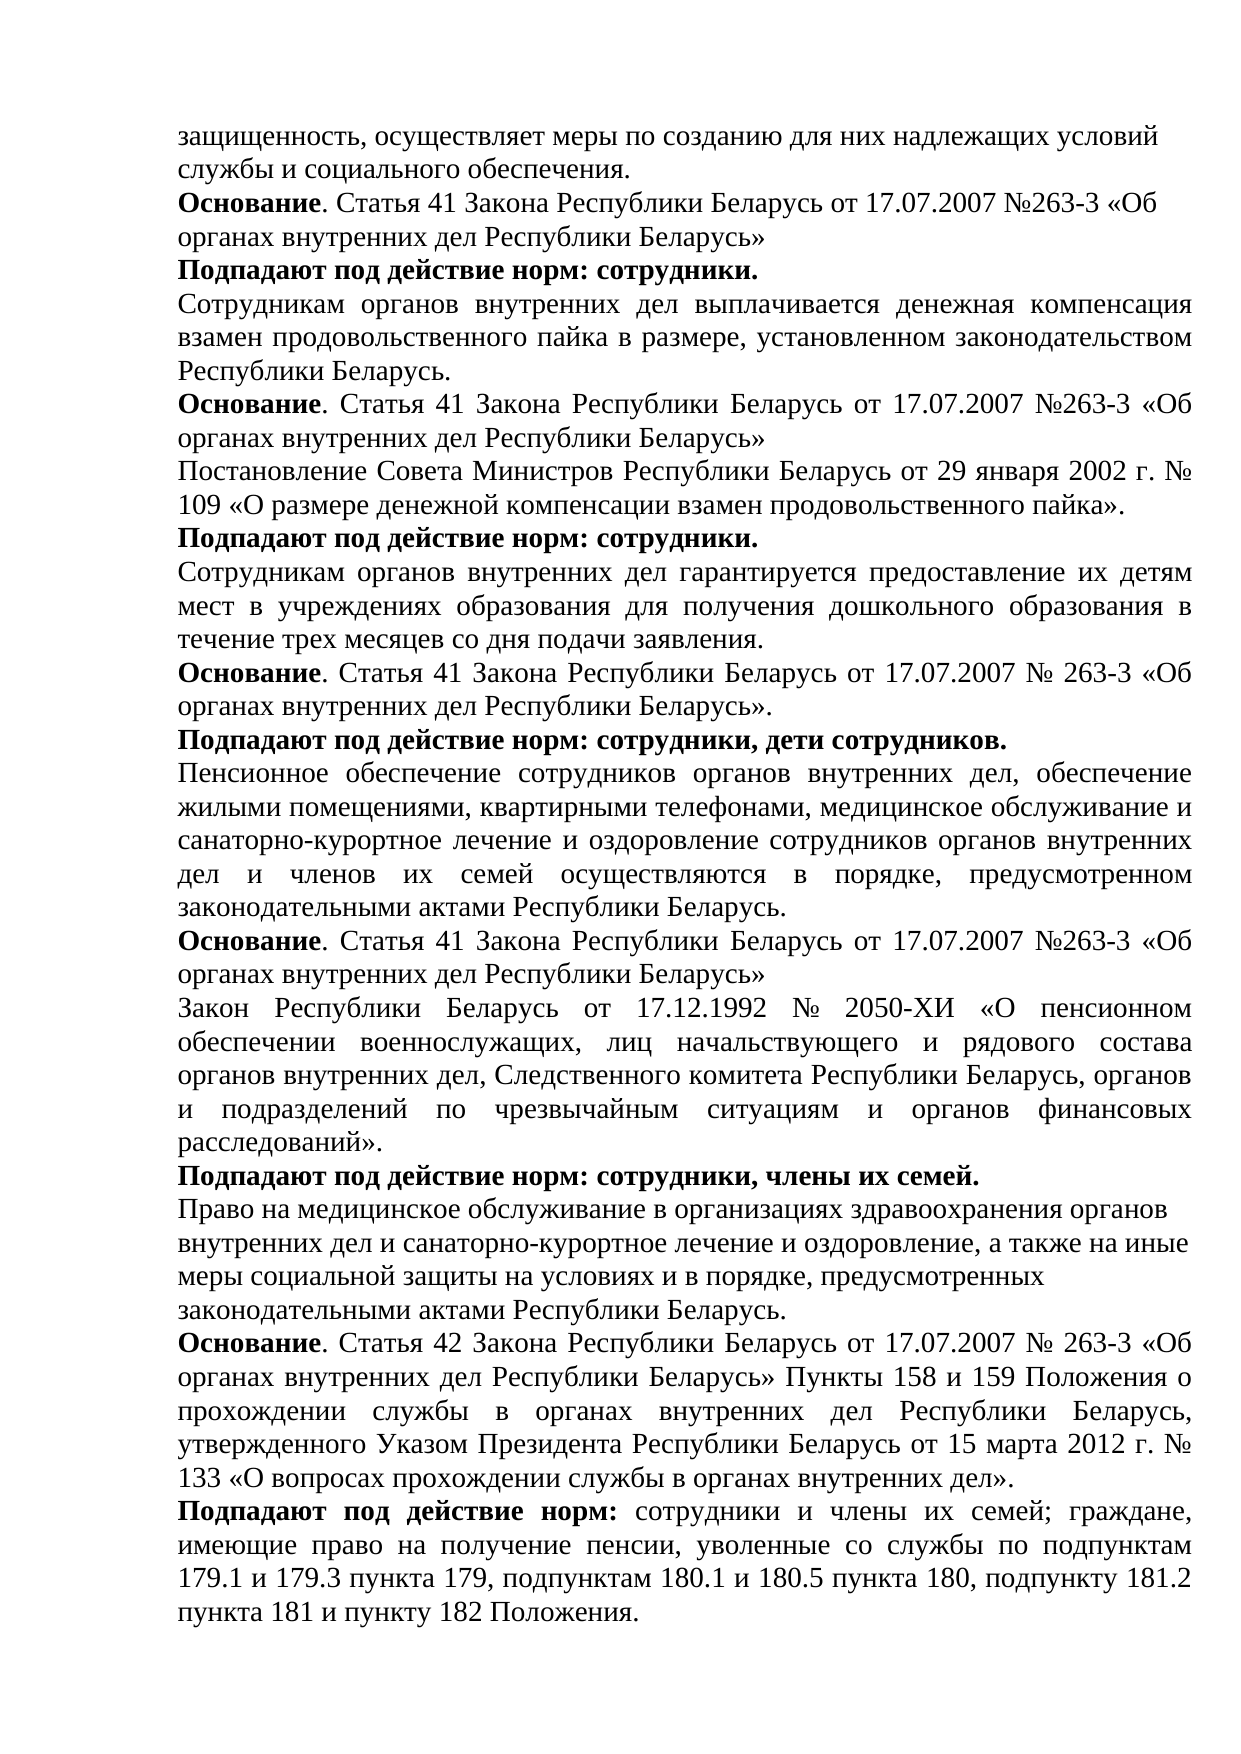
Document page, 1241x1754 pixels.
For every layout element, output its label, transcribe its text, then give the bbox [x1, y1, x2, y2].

text Подпадают под действие норм: сотрудники, дети сотрудников. [177, 722, 1193, 755]
text Основание. Статья 42 Закона Республики Беларусь от 17.07.2007 № 263-3 «Об органах внутренних дел Республики Беларусь» Пункты 158 и 159 Положения о прохождении службы в органах внутренних дел Республики Беларусь, утвержденного Указом Президента Республики Беларусь от 15 марта 2012 г. № 133 «О вопросах прохождении службы в органах внутренних дел». [177, 1326, 1193, 1493]
text Пенсионное обеспечение сотрудников органов внутренних дел, обеспечение жилыми помещениями, квартирными телефонами, медицинское обслуживание и санаторно-курортное лечение и оздоровление сотрудников органов внутренних дел и членов их семей осуществляются в порядке, предусмотренном законодательными актами Республики Беларусь. [177, 755, 1193, 923]
text Подпадают под действие норм: сотрудники, члены их семей. [177, 1158, 1193, 1191]
text Основание. Статья 41 Закона Республики Беларусь от 17.07.2007 №263-3 «Об органах внутренних дел Республики Беларусь» [177, 923, 1193, 990]
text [177, 118, 1193, 185]
text Подпадают под действие норм: сотрудники. [177, 252, 1193, 286]
text Основание. Статья 41 Закона Республики Беларусь от 17.07.2007 №263-3 «Об органах внутренних дел Республики Беларусь» [177, 386, 1193, 453]
text Сотрудникам органов внутренних дел гарантируется предоставление их детям мест в учреждениях образования для получения дошкольного образования в течение трех месяцев со дня подачи заявления. [177, 554, 1193, 655]
text Основание. Статья 41 Закона Республики Беларусь от 17.07.2007 №263-3 «Об органах внутренних дел Республики Беларусь» [177, 185, 1193, 252]
text Право на медицинское обслуживание в организациях здравоохранения органов внутренних дел и санаторно-курортное лечение и оздоровление, а также на иные меры социальной защиты на условиях и в порядке, предусмотренных законодательными актами Республики Беларусь. [177, 1191, 1193, 1326]
text Основание. Статья 41 Закона Республики Беларусь от 17.07.2007 № 263-3 «Об органах внутренних дел Республики Беларусь». [177, 655, 1193, 722]
text Постановление Совета Министров Республики Беларусь от 29 января 2002 г. № 109 «О размере денежной компенсации взамен продовольственного пайка». [177, 453, 1193, 521]
text Закон Республики Беларусь от 17.12.1992 № 2050-ХИ «О пенсионном обеспечении военнослужащих, лиц начальствующего и рядового состава органов внутренних дел, Следственного комитета Республики Беларусь, органов и подразделений по чрезвычайным ситуациям и органов финансовых расследований». [177, 990, 1193, 1158]
text Сотрудникам органов внутренних дел выплачивается денежная компенсация взамен продовольственного пайка в размере, установленном законодательством Республики Беларусь. [177, 286, 1193, 386]
text Подпадают под действие норм: сотрудники и члены их семей; граждане, имеющие право на получение пенсии, уволенные со службы по подпунктам 179.1 и 179.3 пункта 179, подпунктам 180.1 и 180.5 пункта 180, подпункту 181.2 пункта 181 и пункту 182 Положения. [177, 1493, 1193, 1627]
text Подпадают под действие норм: сотрудники. [177, 521, 1193, 554]
